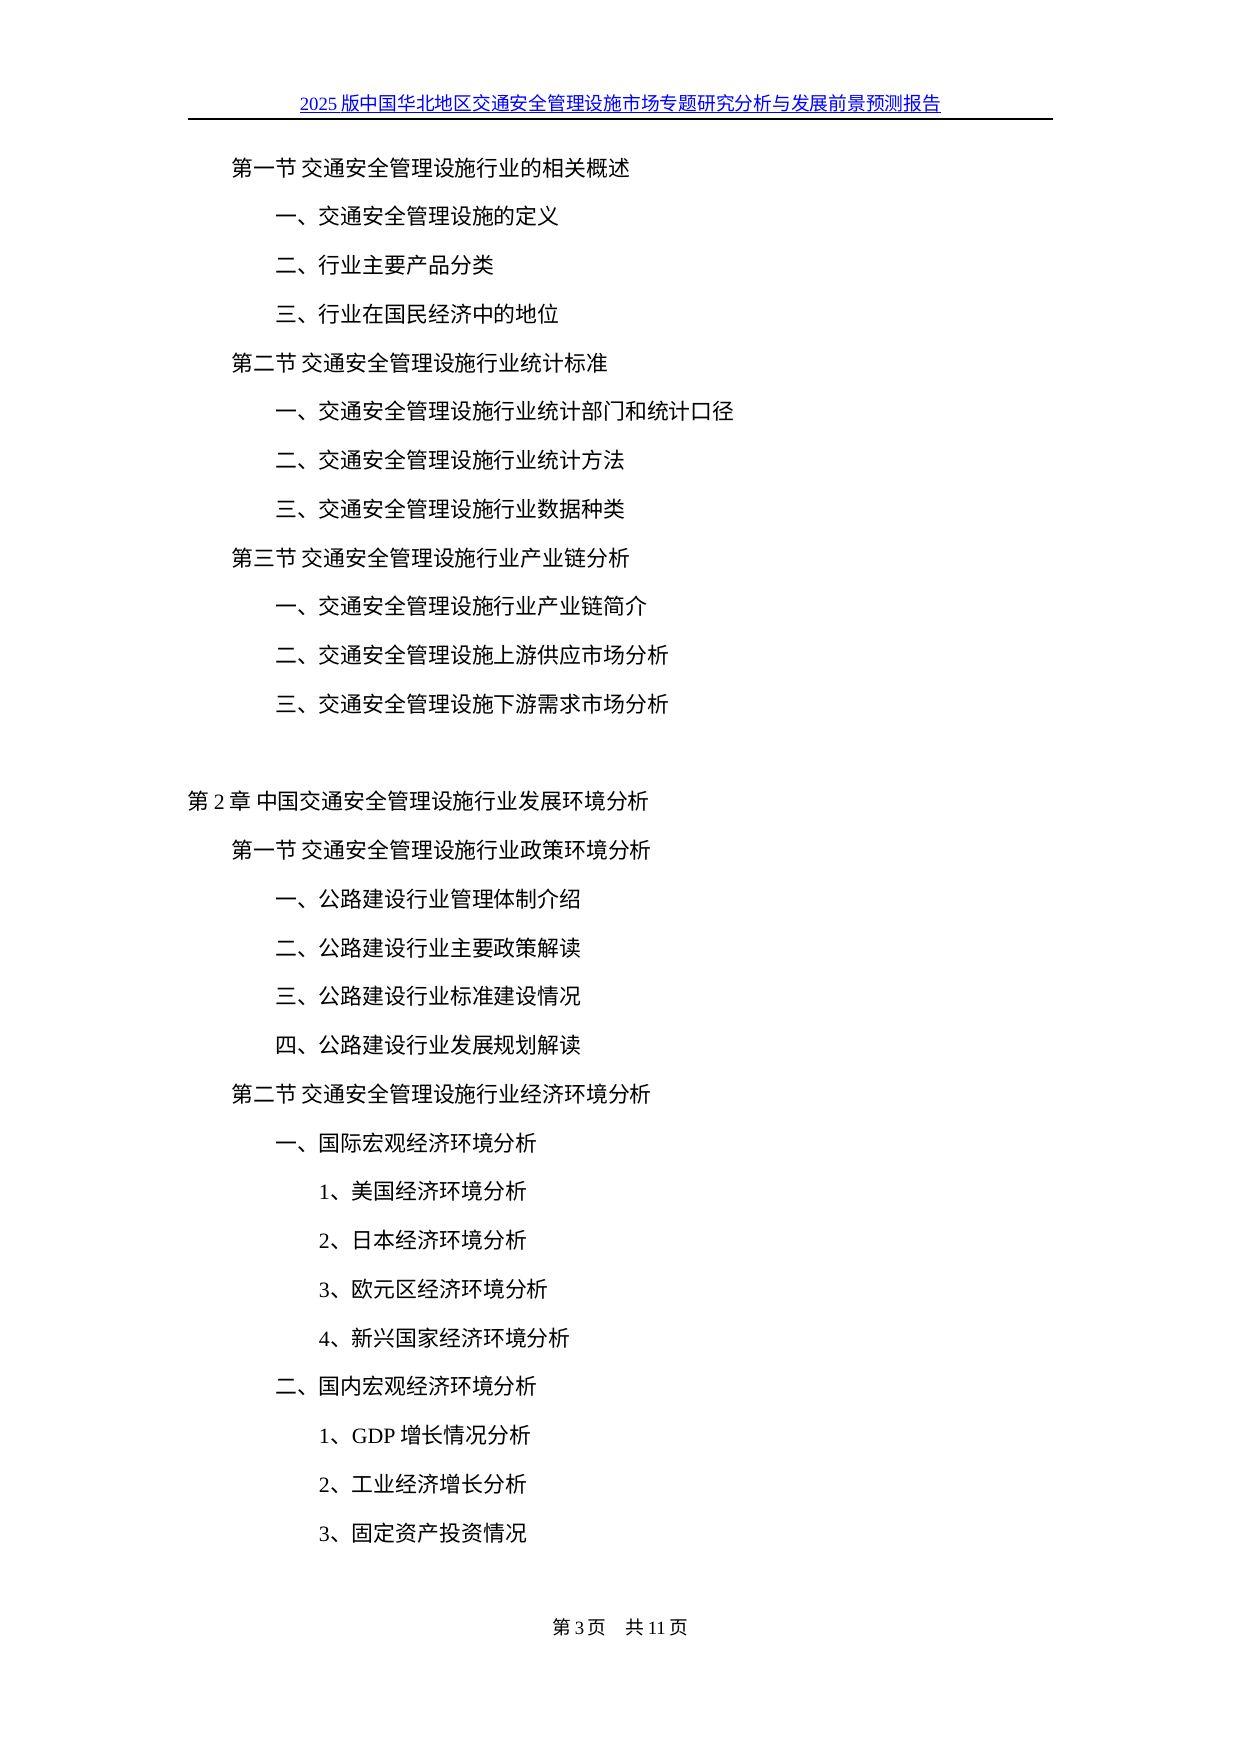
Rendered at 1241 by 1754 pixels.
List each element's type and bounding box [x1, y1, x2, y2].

text [187, 150, 1053, 1548]
